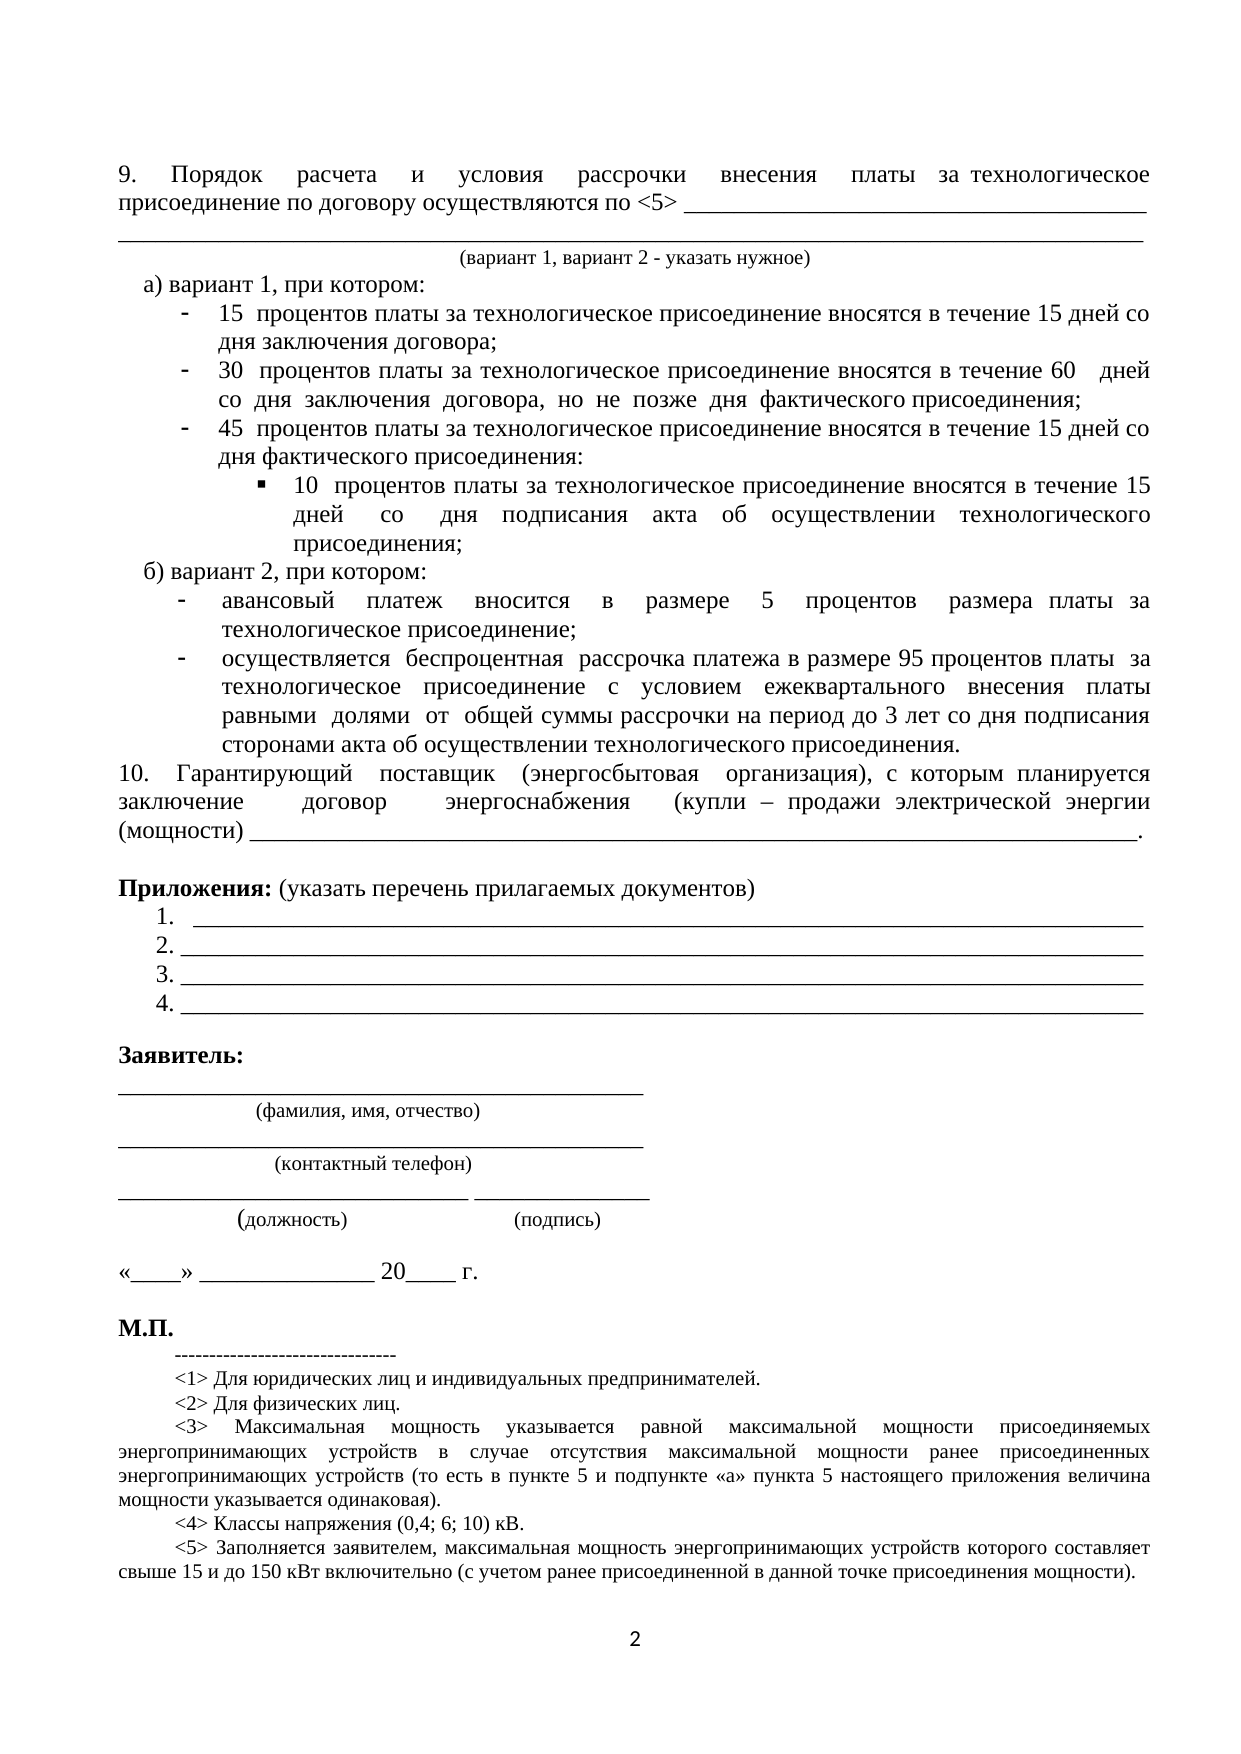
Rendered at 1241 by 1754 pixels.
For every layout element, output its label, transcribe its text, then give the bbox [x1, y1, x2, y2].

text <4> Классы напряжения (0,4; 6; 10) кВ. [118, 1511, 1152, 1535]
text 9. Порядок расчета и условия рассрочки внесения платы за технологическое присоединение по договору осуществляются по <5> _____________________________________ [118, 159, 1152, 216]
text 2. _____________________________________________________________________________ [156, 930, 1152, 959]
text <5> Заполняется заявителем, максимальная мощность энергопринимающих устройств которого составляет свыше 15 и до 150 кВт включительно (с учетом ранее присоединенной в данной точке присоединения мощности). [118, 1535, 1152, 1583]
text (вариант 1, вариант 2 - указать нужное) [118, 245, 1152, 269]
text (контактный телефон) [118, 1150, 1152, 1174]
text __________________________________________________________________________________ [118, 216, 1152, 245]
list 15 процентов платы за технологическое присоединение вносятся в течение 15 дней со дня заключения договора; [181, 298, 1152, 355]
text <2> Для физических лиц. [118, 1390, 1152, 1414]
list 30 процентов платы за технологическое присоединение вносятся в течение 60 дней со дня заключения договора, но не позже дня фактического присоединения; [181, 355, 1152, 413]
text ____________________________ ______________ [118, 1174, 1152, 1203]
text а) вариант 1, при котором: [118, 269, 1152, 298]
text <1> Для юридических лиц и индивидуальных предпринимателей. [118, 1366, 1152, 1390]
list авансовый платеж вносится в размере 5 процентов размера платы за технологическое присоединение; [177, 585, 1152, 643]
list осуществляется беспроцентная рассрочка платежа в размере 95 процентов платы за технологическое присоединение с условием ежеквартального внесения платы равными долями от общей суммы рассрочки на период до 3 лет со дня подписания сторонами акта об осуществлении технологического присоединения. [177, 643, 1152, 758]
text (фамилия, имя, отчество) [118, 1098, 1152, 1122]
text 4. _____________________________________________________________________________ [156, 988, 1152, 1016]
text 3. _____________________________________________________________________________ [156, 959, 1152, 988]
text <3> Максимальная мощность указывается равной максимальной мощности присоединяемых энергопринимающих устройств в случае отсутствия максимальной мощности ранее присоединенных энергопринимающих устройств (то есть в пункте 5 и подпункте «а» пункта 5 настоящего приложения величина мощности указывается одинаковая). [118, 1414, 1152, 1511]
list 10 процентов платы за технологическое присоединение вносятся в течение 15 дней со дня подписания акта об осуществлении технологического присоединения; [256, 470, 1152, 556]
list 45 процентов платы за технологическое присоединение вносятся в течение 15 дней со дня фактического присоединения: [181, 413, 1152, 470]
list ____________________________________________________________________________ [156, 901, 1152, 930]
text 10. Гарантирующий поставщик (энергосбытовая организация), с которым планируется заключение договор энергоснабжения (купли – продажи электрической энергии (мощности) _______________________________________________________________________. [118, 758, 1152, 844]
text -------------------------------- [118, 1342, 1152, 1366]
text __________________________________________ [118, 1069, 1152, 1098]
text «____» ______________ 20____ г. [118, 1256, 1152, 1285]
text Заявитель: [118, 1040, 1152, 1069]
text Приложения: (указать перечень прилагаемых документов) [118, 873, 1152, 901]
text б) вариант 2, при котором: [118, 556, 1152, 585]
text М.П. [118, 1313, 1152, 1342]
text __________________________________________ [118, 1122, 1152, 1150]
text (должность) (подпись) [118, 1203, 1152, 1232]
